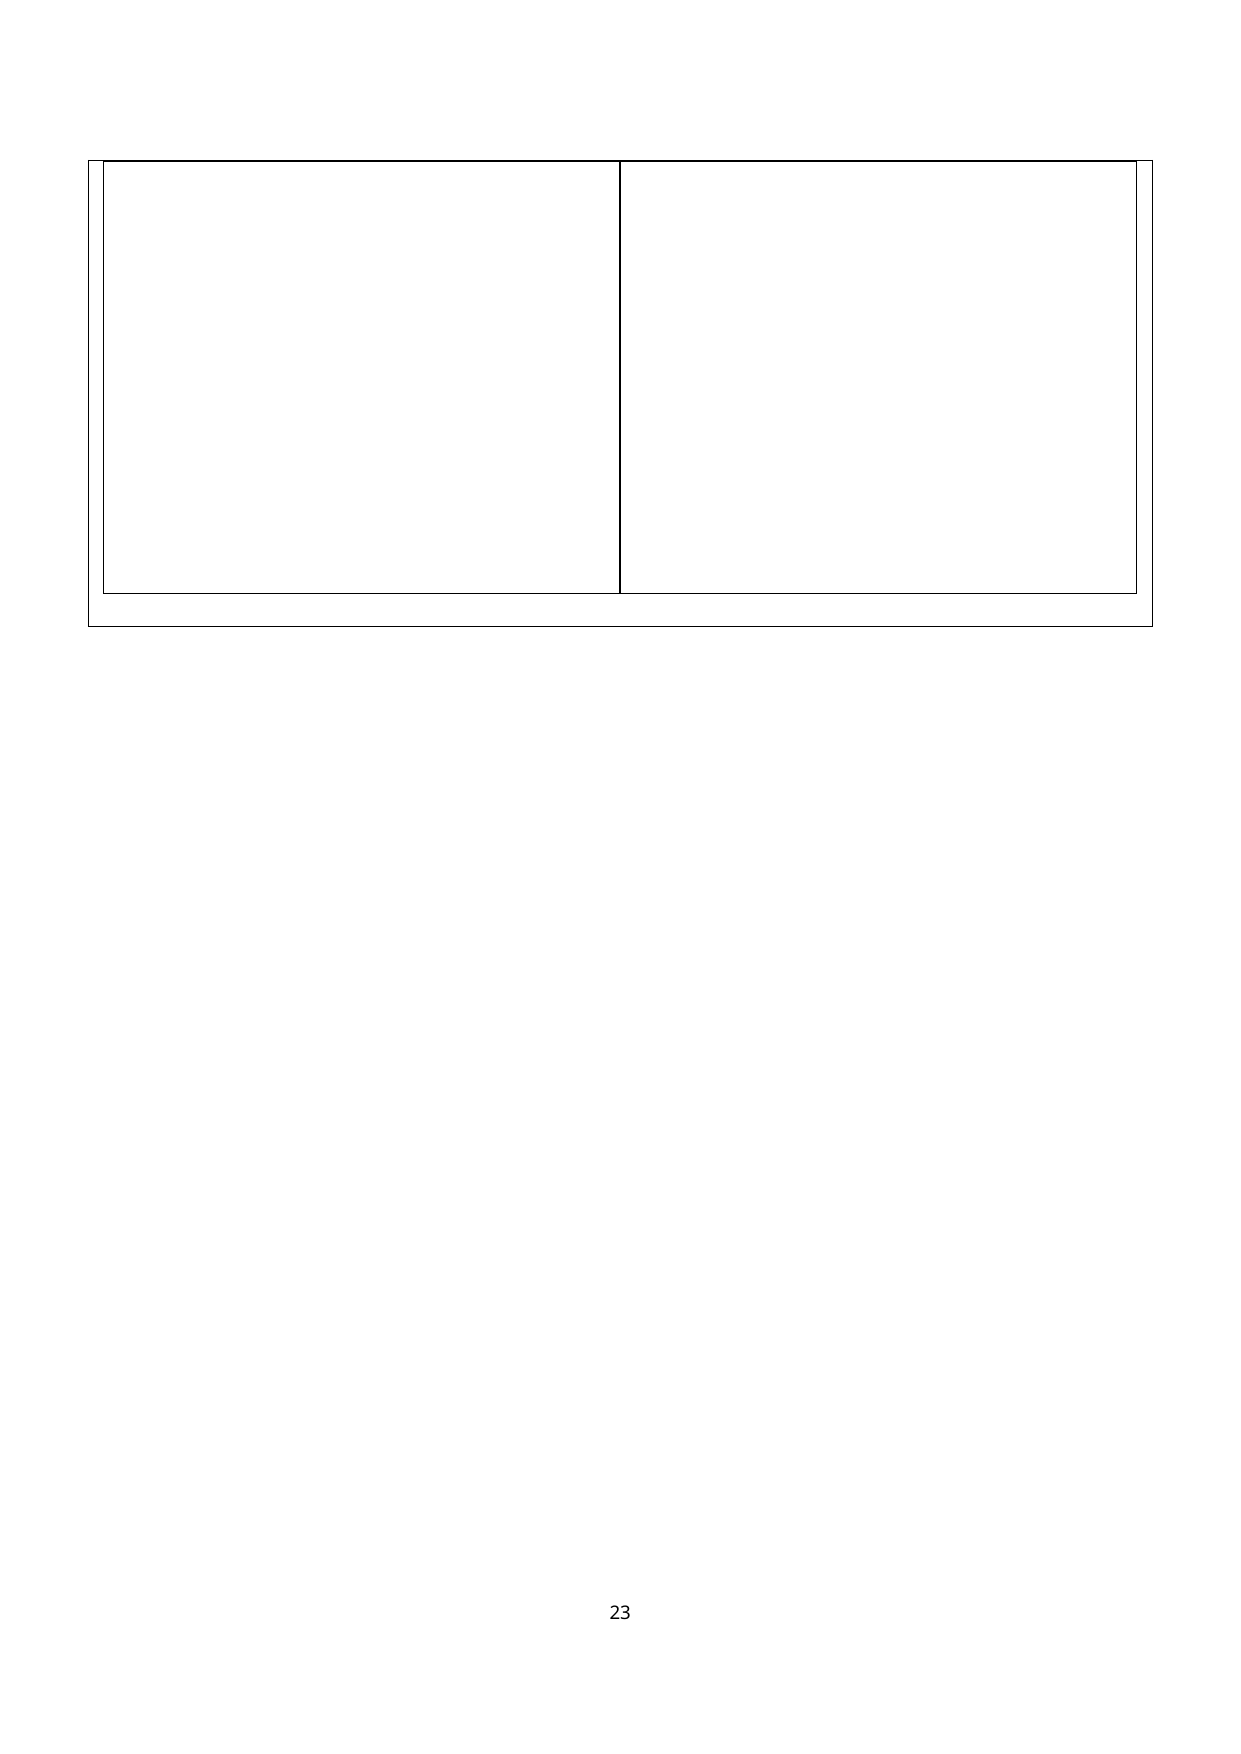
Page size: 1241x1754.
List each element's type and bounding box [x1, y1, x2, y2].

table_cell [89, 161, 1152, 626]
